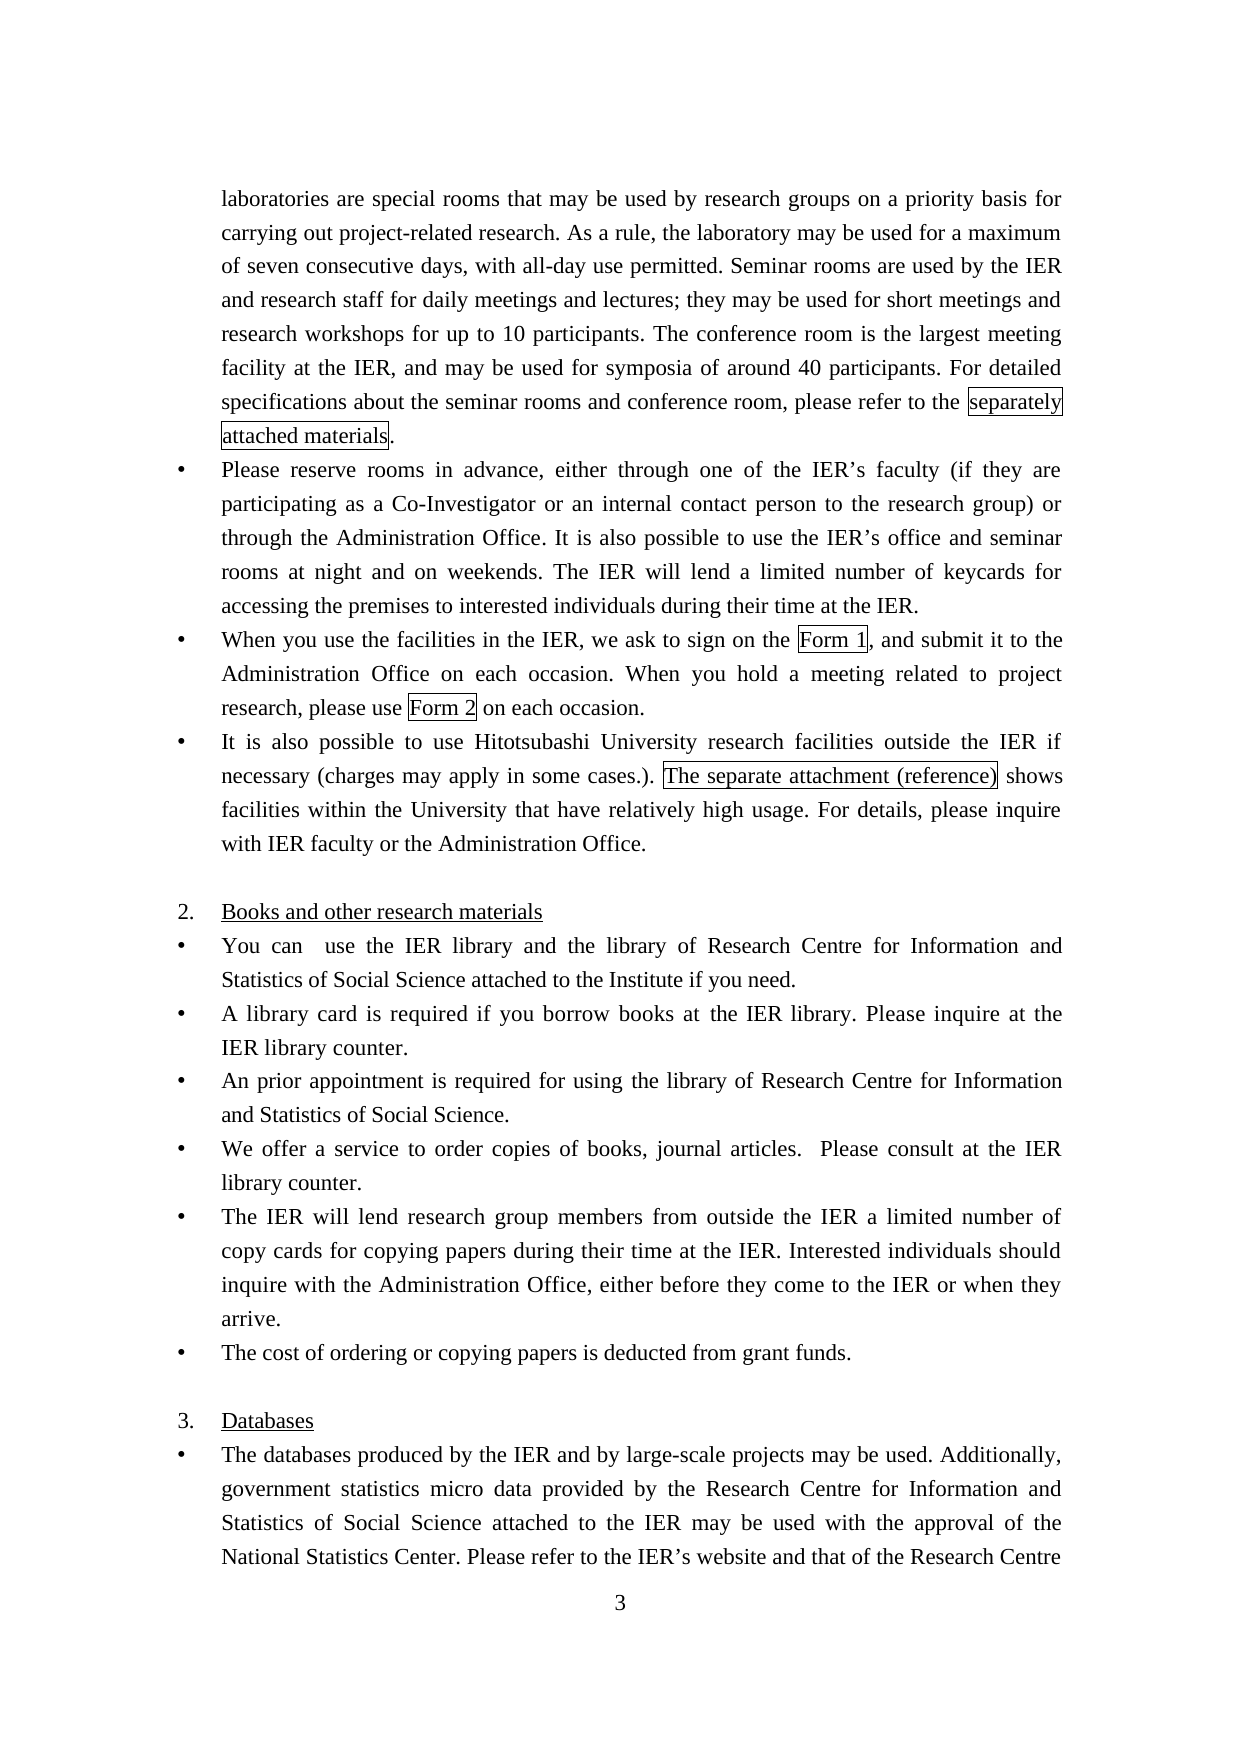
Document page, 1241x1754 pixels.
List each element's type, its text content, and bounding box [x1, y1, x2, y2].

list You can use the IER library and the library of Research Centre for Information and Statistics of Social Science attached to the Institute if you need. [177, 928, 1063, 996]
list We offer a service to order copies of books, journal articles. Please consult at the IER library counter. [177, 1132, 1063, 1199]
list Databases [177, 1403, 1063, 1437]
list Please reserve rooms in advance, either through one of the IER’s faculty (if they are participating as a Co-Investigator or an internal contact person to the research group) or through the Administration Office. It is also possible to use the IER’s office and seminar rooms at night and on weekends. The IER will lend a limited number of keycards for accessing the premises to interested individuals during their time at the IER. [177, 452, 1063, 622]
list The IER will lend research group members from outside the IER a limited number of copy cards for copying papers during their time at the IER. Interested individuals should inquire with the Administration Office, either before they come to the IER or when they arrive. [177, 1199, 1063, 1335]
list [177, 181, 1063, 452]
list Books and other research materials [177, 894, 1063, 928]
list The cost of ordering or copying papers is deducted from grant funds. [177, 1335, 1063, 1369]
list A library card is required if you borrow books at the IER library. Please inquire at the IER library counter. [177, 996, 1063, 1064]
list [177, 1437, 1063, 1573]
list It is also possible to use Hitotsubashi University research facilities outside the IER if necessary (charges may apply in some cases.). The separate attachment (reference) shows facilities within the University that have relatively high usage. For details, please inquire with IER faculty or the Administration Office. [177, 724, 1063, 860]
list When you use the facilities in the IER, we ask to sign on the Form 1, and submit it to the Administration Office on each occasion. When you hold a meeting related to project research, please use Form 2 on each occasion. [177, 622, 1063, 724]
list An prior appointment is required for using the library of Research Centre for Information and Statistics of Social Science. [177, 1064, 1063, 1132]
